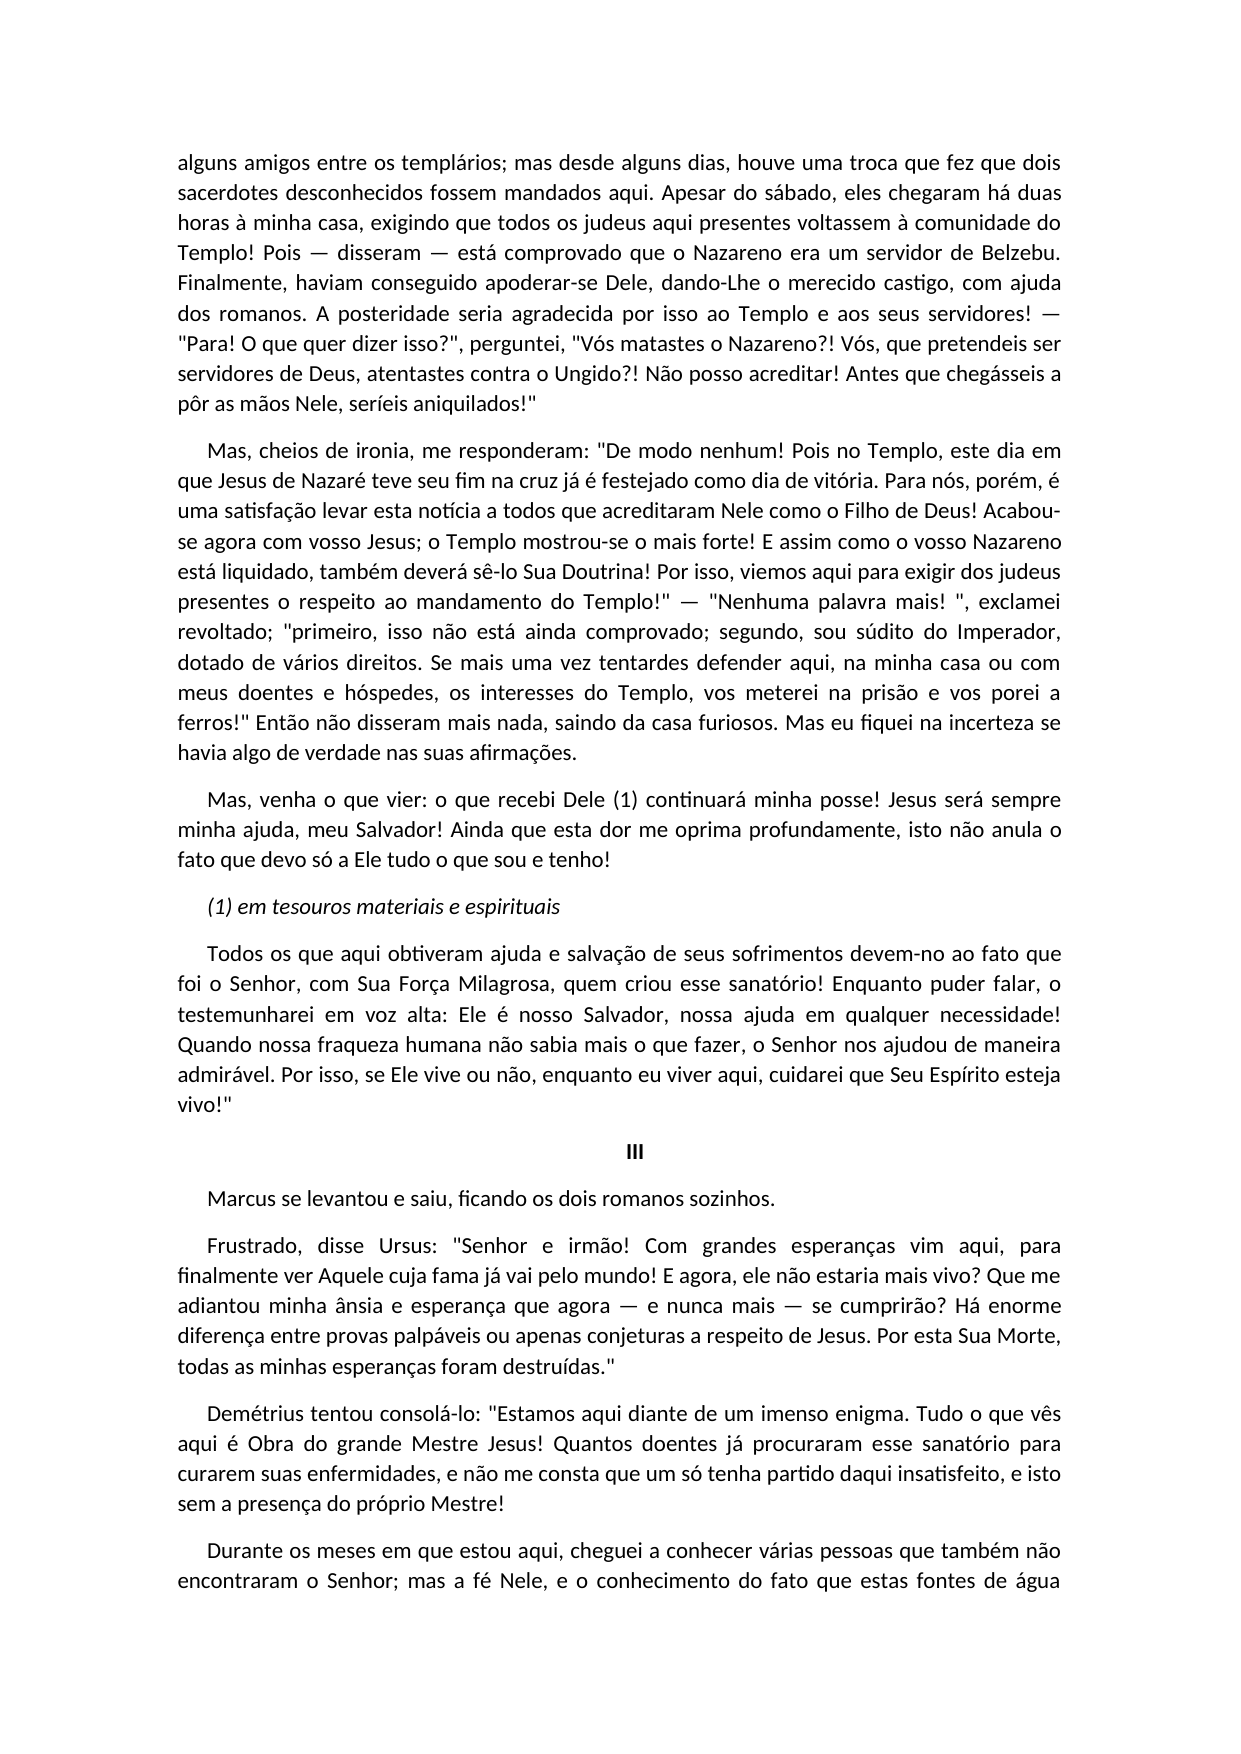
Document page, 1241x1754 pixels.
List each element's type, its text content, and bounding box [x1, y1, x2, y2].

text Frustrado, disse Ursus: "Senhor e irmão! Com grandes esperanças vim aqui, para finalmente ver Aquele cuja fama já vai pelo mundo! E agora, ele não estaria mais vivo? Que me adiantou minha ânsia e esperança que agora — e nunca mais — se cumprirão? Há enorme diferença entre provas palpáveis ou apenas conjeturas a respeito de Jesus. Por esta Sua Morte, todas as minhas esperanças foram destruídas." [177, 1231, 1063, 1380]
text Marcus se levantou e saiu, ficando os dois romanos sozinhos. [177, 1184, 1063, 1212]
text Mas, cheios de ironia, me responderam: "De modo nenhum! Pois no Templo, este dia em que Jesus de Nazaré teve seu fim na cruz já é festejado como dia de vitória. Para nós, porém, é uma satisfação levar esta notícia a todos que acreditaram Nele como o Filho de Deus! Acabou-se agora com vosso Jesus; o Templo mostrou-se o mais forte! E assim como o vosso Nazareno está liquidado, também deverá sê-lo Sua Doutrina! Por isso, viemos aqui para exigir dos judeus presentes o respeito ao mandamento do Templo!" — "Nenhuma palavra mais! ", exclamei revoltado; "primeiro, isso não está ainda comprovado; segundo, sou súdito do Imperador, dotado de vários direitos. Se mais uma vez tentardes defender aqui, na minha casa ou com meus doentes e hóspedes, os interesses do Templo, vos meterei na prisão e vos porei a ferros!" Então não disseram mais nada, saindo da casa furiosos. Mas eu fiquei na incerteza se havia algo de verdade nas suas afirmações. [177, 436, 1063, 766]
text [177, 1536, 1063, 1594]
text Todos os que aqui obtiveram ajuda e salvação de seus sofrimentos devem-no ao fato que foi o Senhor, com Sua Força Milagrosa, quem criou esse sanatório! Enquanto puder falar, o testemunharei em voz alta: Ele é nosso Salvador, nossa ajuda em qualquer necessidade! Quando nossa fraqueza humana não sabia mais o que fazer, o Senhor nos ajudou de maneira admirável. Por isso, se Ele vive ou não, enquanto eu viver aqui, cuidarei que Seu Espírito esteja vivo!" [177, 939, 1063, 1118]
text III [177, 1137, 1063, 1165]
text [177, 148, 1063, 417]
text Demétrius tentou consolá-lo: "Estamos aqui diante de um imenso enigma. Tudo o que vês aqui é Obra do grande Mestre Jesus! Quantos doentes já procuraram esse sanatório para curarem suas enfermidades, e não me consta que um só tenha partido daqui insatisfeito, e isto sem a presença do próprio Mestre! [177, 1399, 1063, 1517]
text Mas, venha o que vier: o que recebi Dele (1) continuará minha posse! Jesus será sempre minha ajuda, meu Salvador! Ainda que esta dor me oprima profundamente, isto não anula o fato que devo só a Ele tudo o que sou e tenho! [177, 785, 1063, 873]
text (1) em tesouros materiais e espirituais [177, 892, 1063, 920]
